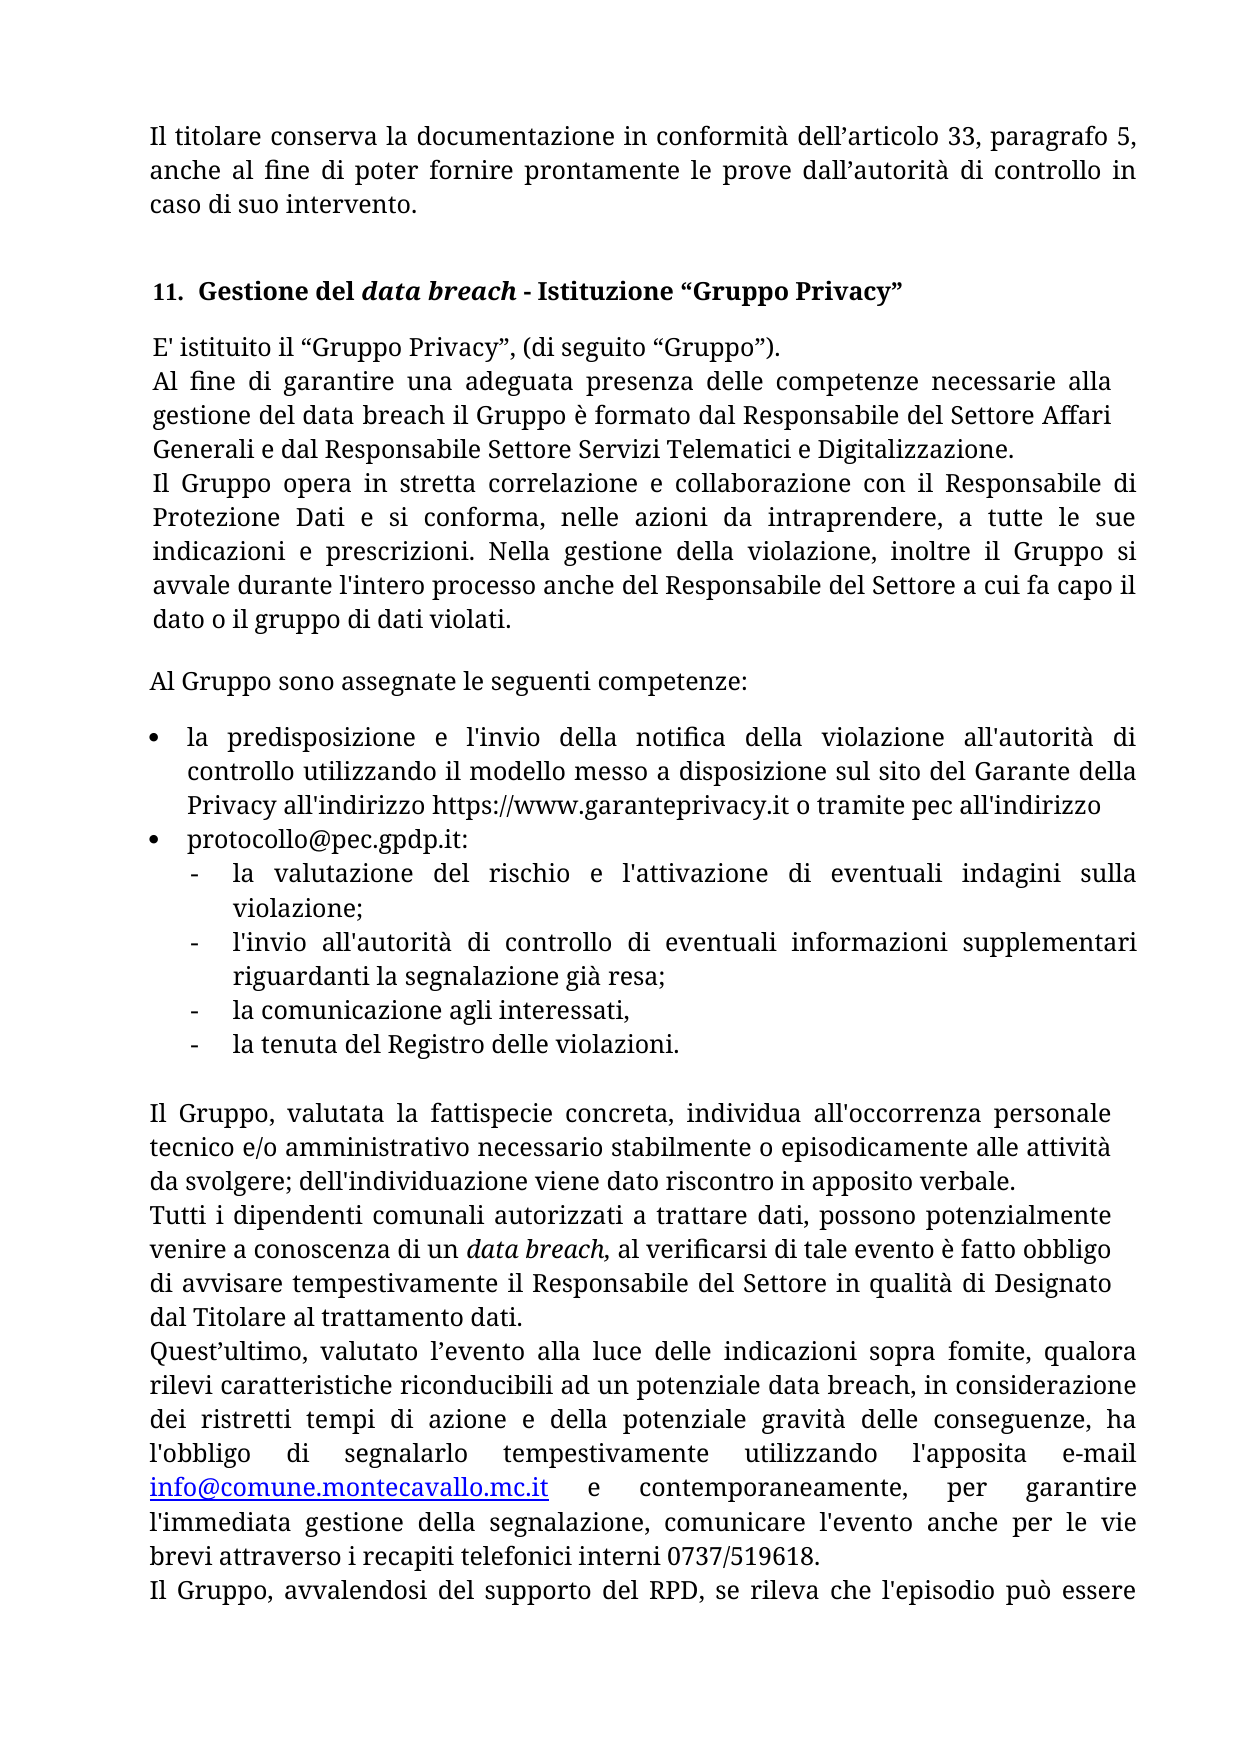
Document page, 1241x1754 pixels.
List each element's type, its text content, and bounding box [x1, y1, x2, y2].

text Il Gruppo, valutata la fattispecie concreta, individua all'occorrenza personale tecnico e/o amministrativo necessario stabilmente o episodicamente alle attività da svolgere; dell'individuazione viene dato riscontro in apposito verbale. [149, 1095, 1113, 1198]
text Il titolare conserva la documentazione in conformità dell’articolo 33, paragrafo 5, anche al fine di poter fornire prontamente le prove dall’autorità di controllo in caso di suo intervento. [149, 118, 1138, 221]
list la comunicazione agli interessati, [187, 993, 1138, 1027]
text Tutti i dipendenti comunali autorizzati a trattare dati, possono potenzialmente venire a conoscenza di un data breach, al verificarsi di tale evento è fatto obbligo di avvisare tempestivamente il Responsabile del Settore in qualità di Designato dal Titolare al trattamento dati. [149, 1198, 1113, 1334]
list la valutazione del rischio e l'attivazione di eventuali indagini sulla violazione; [187, 856, 1138, 924]
list Gestione del data breach - Istituzione “Gruppo Privacy” [149, 274, 1138, 308]
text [149, 1572, 1138, 1606]
text Quest’ultimo, valutato l’evento alla luce delle indicazioni sopra fomite, qualora rilevi caratteristiche riconducibili ad un potenziale data breach, in considerazione dei ristretti tempi di azione e della potenziale gravità delle conseguenze, ha l'obbligo di segnalarlo tempestivamente utilizzando l'apposita e-mail info@comune.montecavallo.mc.it e contemporaneamente, per garantire l'immediata gestione della segnalazione, comunicare l'evento anche per le vie brevi attraverso i recapiti telefonici interni 0737/519618. [149, 1334, 1138, 1572]
list l'invio all'autorità di controllo di eventuali informazioni supplementari riguardanti la segnalazione già resa; [187, 924, 1138, 993]
text Al Gruppo sono assegnate le seguenti competenze: [149, 664, 1138, 698]
list protocollo@pec.gpdp.it: [149, 822, 1138, 856]
text E' istituito il “Gruppo Privacy”, (di seguito “Gruppo”). [152, 329, 1138, 363]
text Il Gruppo opera in stretta correlazione e collaborazione con il Responsabile di Protezione Dati e si conforma, nelle azioni da intraprendere, a tutte le sue indicazioni e prescrizioni. Nella gestione della violazione, inoltre il Gruppo si avvale durante l'intero processo anche del Responsabile del Settore a cui fa capo il dato o il gruppo di dati violati. [152, 466, 1138, 636]
list la tenuta del Registro delle violazioni. [187, 1027, 1138, 1061]
text Al fine di garantire una adeguata presenza delle competenze necessarie alla gestione del data breach il Gruppo è formato dal Responsabile del Settore Affari Generali e dal Responsabile Settore Servizi Telematici e Digitalizzazione. [152, 363, 1113, 466]
list la predisposizione e l'invio della notifica della violazione all'autorità di controllo utilizzando il modello messo a disposizione sul sito del Garante della Privacy all'indirizzo https://www.garanteprivacy.it o tramite pec all'indirizzo [149, 720, 1138, 822]
